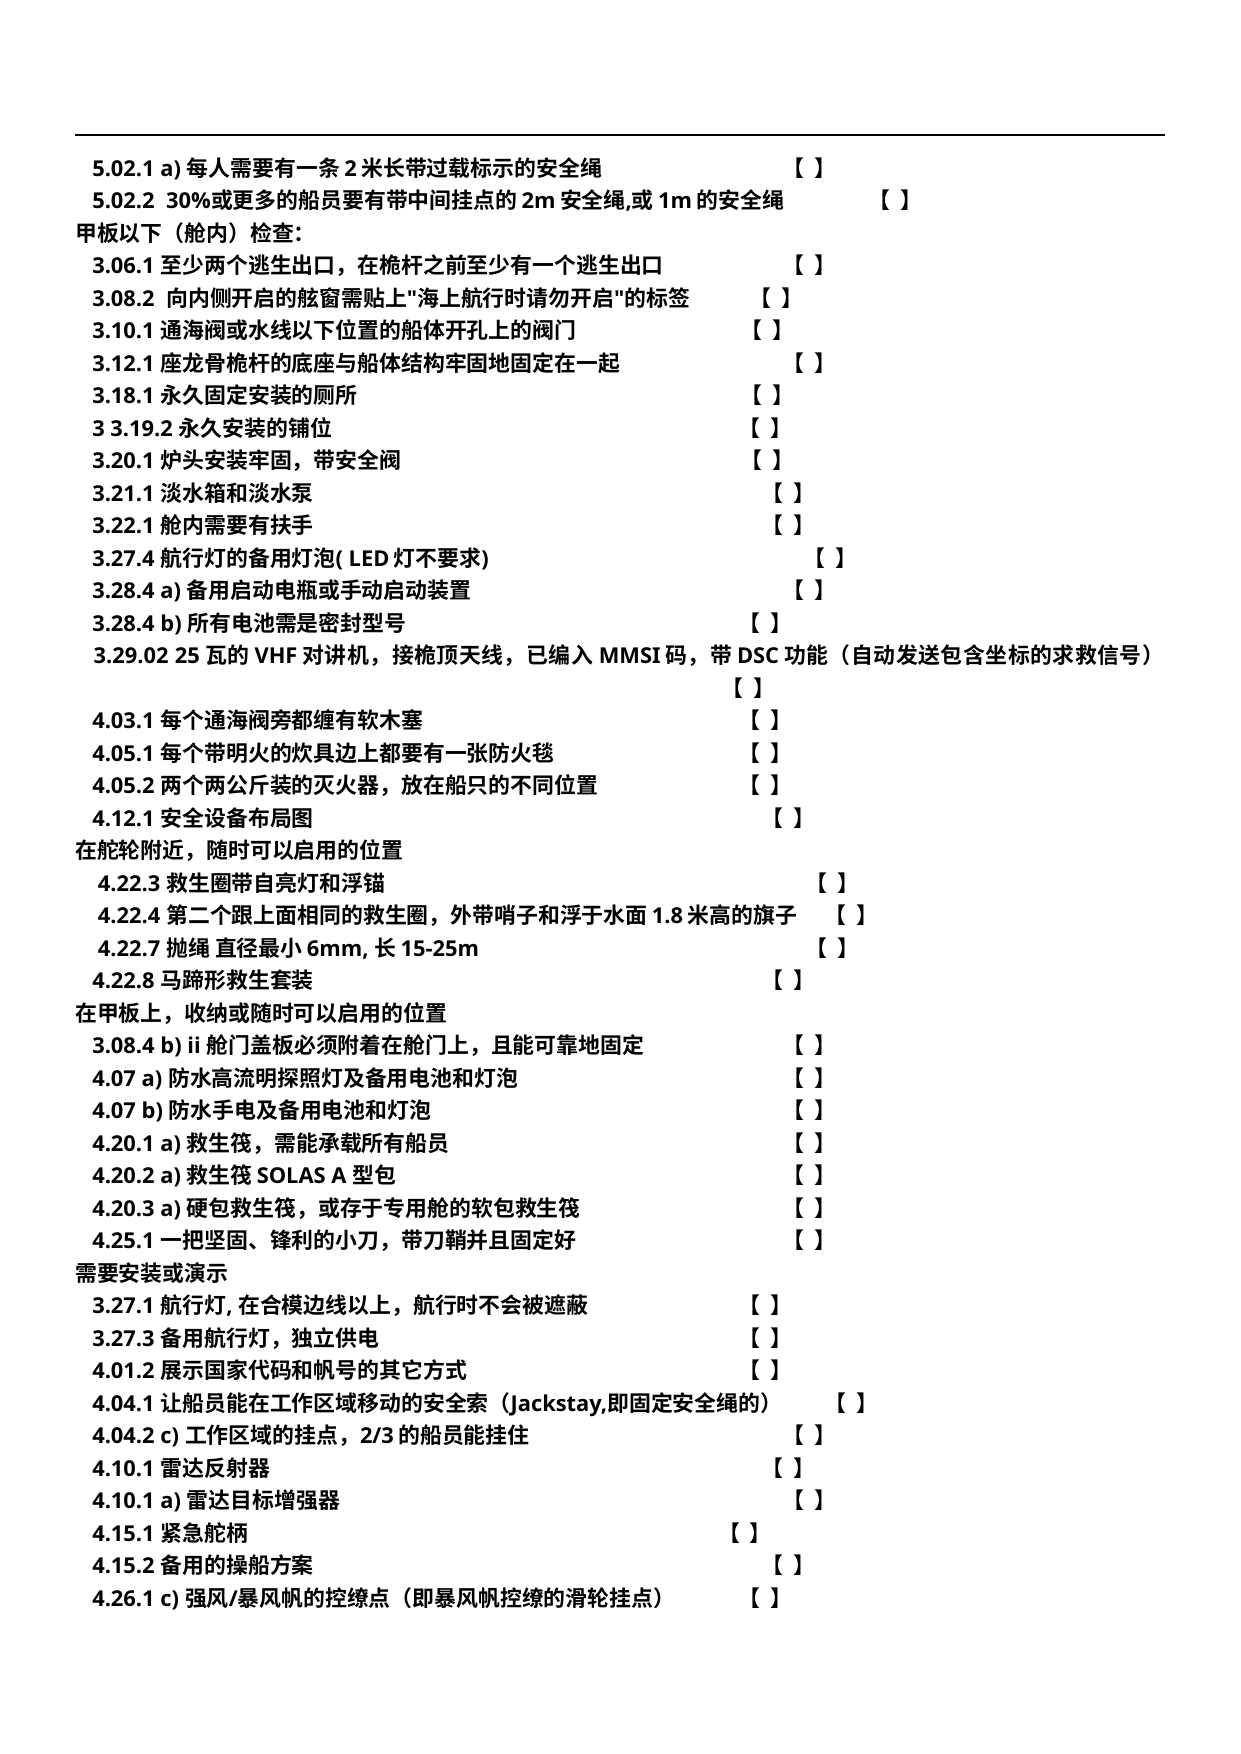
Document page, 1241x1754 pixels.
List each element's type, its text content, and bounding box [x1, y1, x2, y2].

text  4.26.1 c) 强风/暴风帆的控缭点（即暴风帆控缭的滑轮挂点） 【 】 [75, 1581, 1165, 1613]
text  3.06.1 至少两个逃生出口，在桅杆之前至少有一个逃生出口 【 】 [75, 248, 1165, 281]
text  3.12.1 座龙骨桅杆的底座与船体结构牢固地固定在一起 【 】 [75, 346, 1165, 378]
text  4.04.1 让船员能在工作区域移动的安全索（Jackstay,即固定安全绳的） 【 】 [75, 1386, 1165, 1418]
text  5.02.1 a) 每人需要有一条2米长带过载标示的安全绳 【 】 [75, 151, 1165, 183]
text  3.10.1 通海阀或水线以下位置的船体开孔上的阀门 【 】 [75, 313, 1165, 346]
text  4.12.1 安全设备布局图 【 】 [75, 801, 1165, 833]
text  3 3.19.2 永久安装的铺位 【 】 [75, 411, 1165, 443]
text  3.08.2 向内侧开启的舷窗需贴上"海上航行时请勿开启"的标签 【 】 [75, 281, 1165, 313]
text  4.25.1 一把坚固、锋利的小刀，带刀鞘并且固定好 【 】 [75, 1223, 1165, 1256]
text  4.20.3 a) 硬包救生筏，或存于专用舱的软包救生筏 【 】 [75, 1191, 1165, 1223]
text  4.20.1 a) 救生筏，需能承载所有船员 【 】 [75, 1126, 1165, 1158]
text  3.08.4 b) ii 舱门盖板必须附着在舱门上，且能可靠地固定 【 】 [75, 1028, 1165, 1061]
text 在甲板上，收纳或随时可以启用的位置 [75, 996, 1165, 1028]
text  3.18.1 永久固定安装的厕所 【 】 [75, 378, 1165, 411]
text  4.20.2 a) 救生筏SOLAS A 型包 【 】 [75, 1158, 1165, 1191]
text  3.28.4 a) 备用启动电瓶或手动启动装置 【 】 [75, 573, 1165, 606]
text  4.03.1 每个通海阀旁都缠有软木塞 【 】 [75, 703, 1165, 736]
text  4.10.1 a) 雷达目标增强器 【 】 [75, 1483, 1165, 1516]
text  3.28.4 b) 所有电池需是密封型号 【 】 [75, 606, 1165, 638]
text  3.29.02 25瓦的VHF对讲机，接桅顶天线，已编入MMSI码，带DSC功能（自动发送包含坐标的求救信号） 【 】 [75, 638, 1165, 703]
text  3.27.1 航行灯, 在合模边线以上，航行时不会被遮蔽 【 】 [75, 1288, 1165, 1321]
text 需要安装或演示 [75, 1256, 1165, 1288]
text 4.22.7 抛绳 直径最小6mm, 长15-25m 【 】 [75, 931, 1165, 963]
text  4.15.1 紧急舵柄 【 】 [75, 1516, 1165, 1548]
text  3.27.4 航行灯的备用灯泡( LED灯不要求) 【 】 [75, 541, 1165, 573]
text  4.01.2 展示国家代码和帆号的其它方式 【 】 [75, 1353, 1165, 1386]
text  4.07 a) 防水高流明探照灯及备用电池和灯泡 【 】 [75, 1061, 1165, 1093]
text 在舵轮附近，随时可以启用的位置 [75, 833, 1165, 866]
text 甲板以下（舱内）检查： [75, 216, 1165, 248]
text  4.04.2 c) 工作区域的挂点，2/3的船员能挂住 【 】 [75, 1418, 1165, 1451]
text 4.22.3 救生圈带自亮灯和浮锚 【 】 [75, 866, 1165, 898]
text  3.21.1 淡水箱和淡水泵 【 】 [75, 476, 1165, 508]
text  4.05.2 两个两公斤装的灭火器，放在船只的不同位置 【 】 [75, 768, 1165, 801]
text 4.22.4 第二个跟上面相同的救生圈，外带哨子和浮于水面1.8米高的旗子 【 】 [75, 898, 1165, 931]
text  3.20.1 炉头安装牢固，带安全阀 【 】 [75, 443, 1165, 476]
text  4.15.2 备用的操船方案 【 】 [75, 1548, 1165, 1581]
text  5.02.2 30%或更多的船员要有带中间挂点的2m安全绳,或1m的安全绳 【 】 [75, 183, 1165, 216]
text  4.10.1 雷达反射器 【 】 [75, 1451, 1165, 1483]
text  3.22.1 舱内需要有扶手 【 】 [75, 508, 1165, 541]
text  4.05.1 每个带明火的炊具边上都要有一张防火毯 【 】 [75, 736, 1165, 768]
text  4.22.8 马蹄形救生套装 【 】 [75, 963, 1165, 996]
text  3.27.3 备用航行灯，独立供电 【 】 [75, 1321, 1165, 1353]
text  4.07 b) 防水手电及备用电池和灯泡 【 】 [75, 1093, 1165, 1126]
